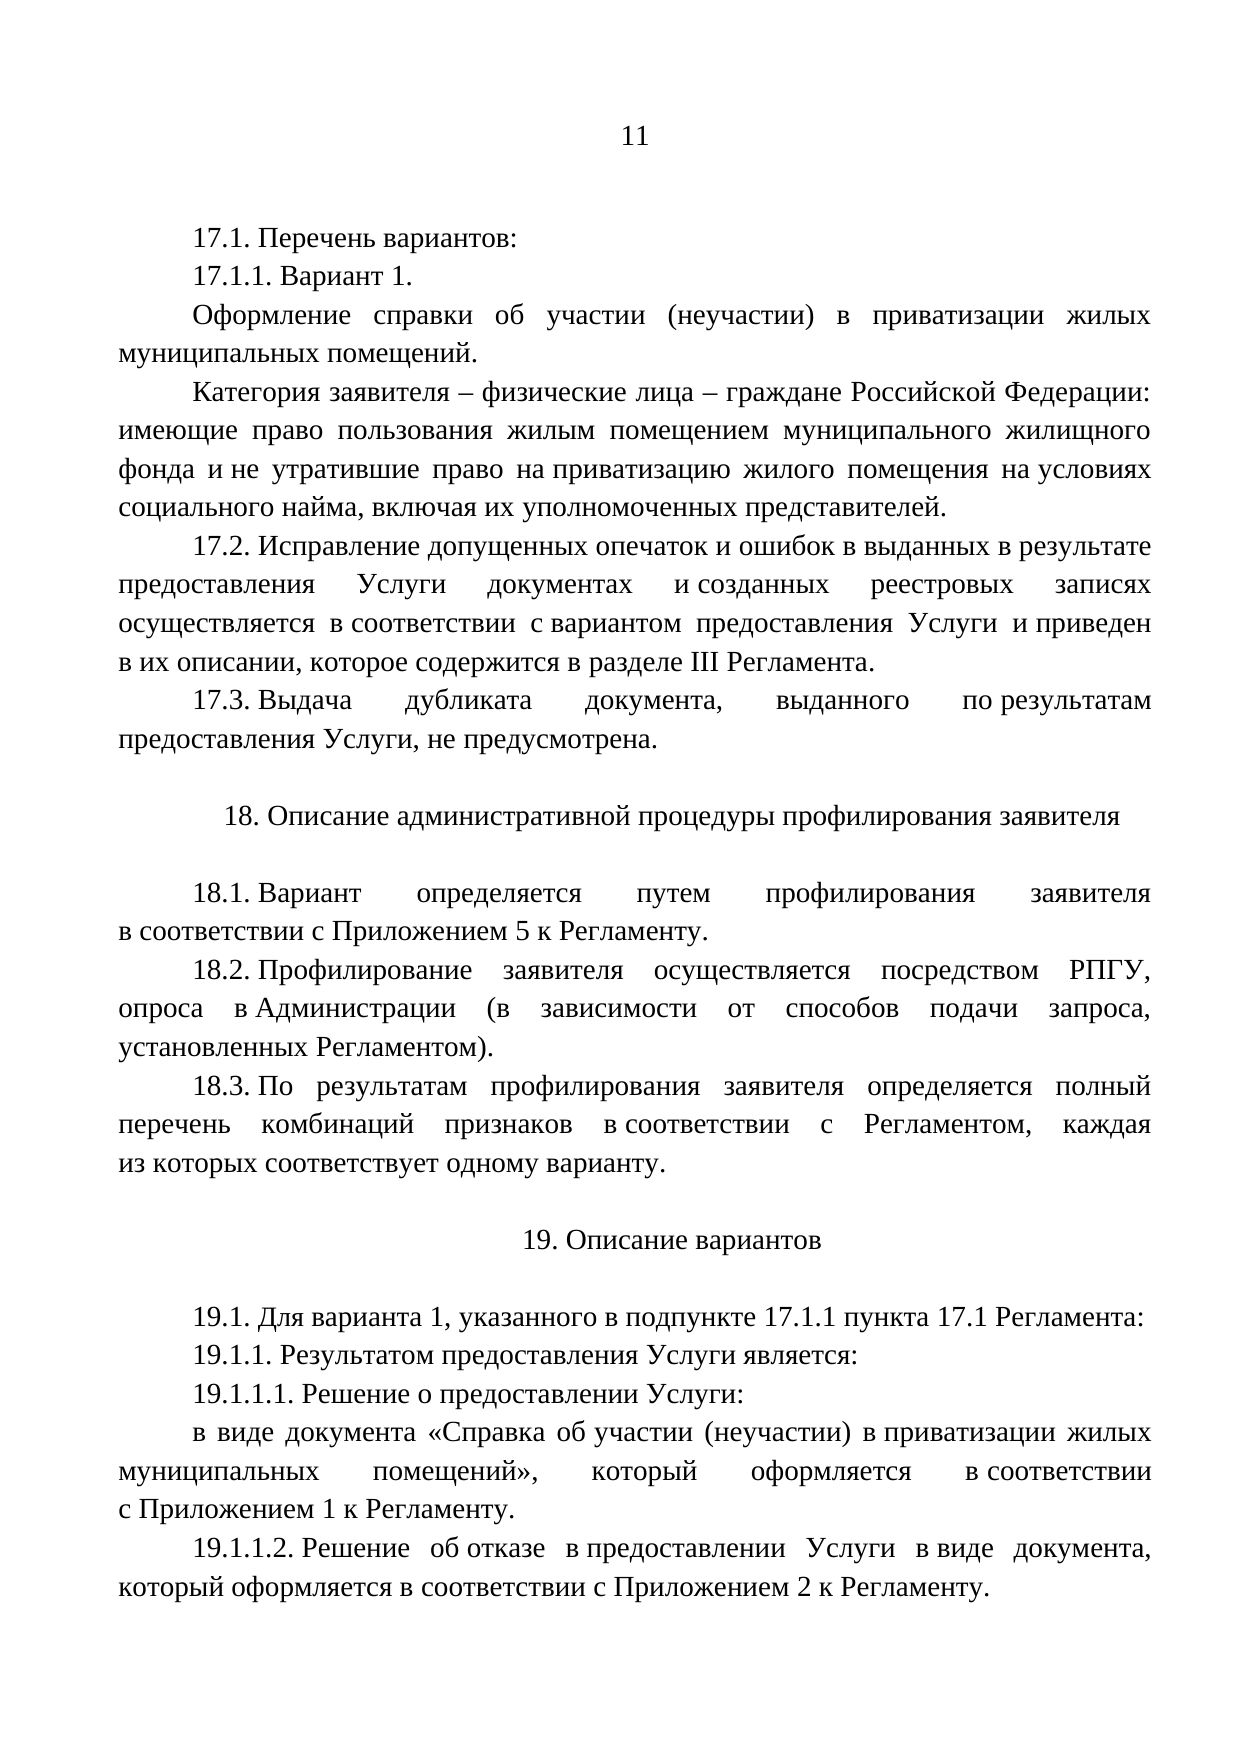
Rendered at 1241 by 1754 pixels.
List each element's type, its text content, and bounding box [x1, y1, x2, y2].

text 17.1.1. Вариант 1. [118, 258, 1152, 292]
text 19.1.1.1. Решение о предоставлении Услуги: [118, 1376, 1152, 1409]
text 18.3. По результатам профилирования заявителя определяется полный перечень комбинаций признаков в соответствии с Регламентом, каждая из которых соответствует одному варианту. [118, 1068, 1152, 1178]
text Категория заявителя – физические лица – граждане Российской Федерации: имеющие право пользования жилым помещением муниципального жилищного фонда и не утратившие право на приватизацию жилого помещения на условиях социального найма, включая их уполномоченных представителей. [118, 374, 1152, 523]
text 19.1.1. Результатом предоставления Услуги является: [118, 1337, 1152, 1371]
text 19.1. Для варианта 1, указанного в подпункте 17.1.1 пункта 17.1 Регламента: [118, 1299, 1152, 1332]
text 17.3. Выдача дубликата документа, выданного по результатам предоставления Услуги, не предусмотрена. [118, 682, 1152, 754]
text 18.1. Вариант определяется путем профилирования заявителя в соответствии с Приложением 5 к Регламенту. [118, 875, 1152, 947]
text 19.1.1.2. Решение об отказе в предоставлении Услуги в виде документа, который оформляется в соответствии с Приложением 2 к Регламенту. [118, 1530, 1152, 1602]
text 17.2. Исправление допущенных опечаток и ошибок в выданных в результате предоставления Услуги документах и созданных реестровых записях осуществляется в соответствии с вариантом предоставления Услуги и приведен в их описании, которое содержится в разделе III Регламента. [118, 528, 1152, 677]
text в виде документа «Справка об участии (неучастии) в приватизации жилых муниципальных помещений», который оформляется в соответствии с Приложением 1 к Регламенту. [118, 1414, 1152, 1525]
list 17.1. Перечень вариантов: [118, 220, 1152, 253]
list 19. Описание вариантов [118, 1222, 1152, 1255]
text 18.2. Профилирование заявителя осуществляется посредством РПГУ, опроса в Администрации (в зависимости от способов подачи запроса, установленных Регламентом). [118, 952, 1152, 1063]
list 18. Описание административной процедуры профилирования заявителя [118, 798, 1152, 831]
text Оформление справки об участии (неучастии) в приватизации жилых муниципальных помещений. [118, 297, 1152, 369]
